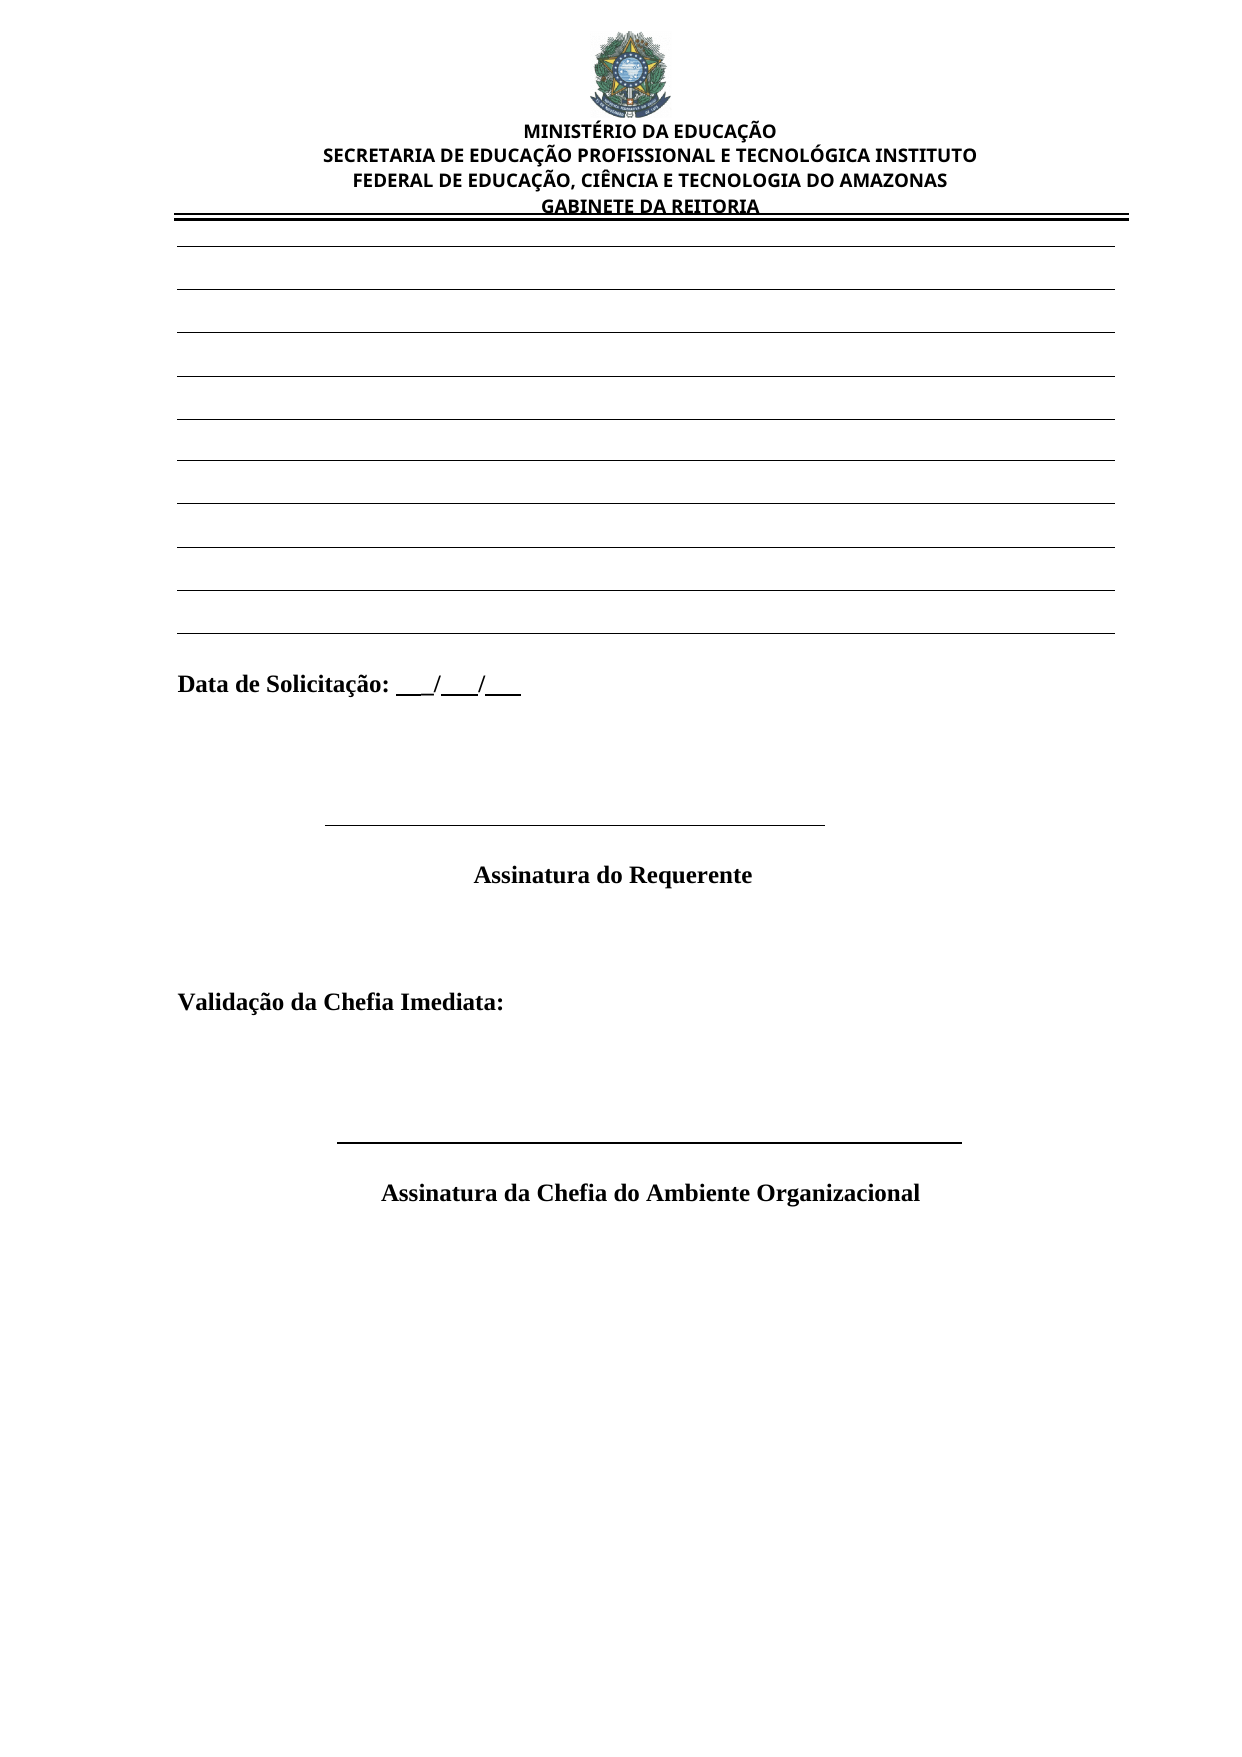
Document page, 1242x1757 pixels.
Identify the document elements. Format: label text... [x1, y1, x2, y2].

text Data de Solicitação: _/ / [177, 670, 1139, 697]
text Validação da Chefia Imediata: [177, 987, 1139, 1014]
text Assinatura da Chefia do Ambiente Organizacional [381, 1178, 1139, 1207]
text Assinatura do Requerente [473, 860, 1139, 889]
picture [589, 31, 672, 118]
